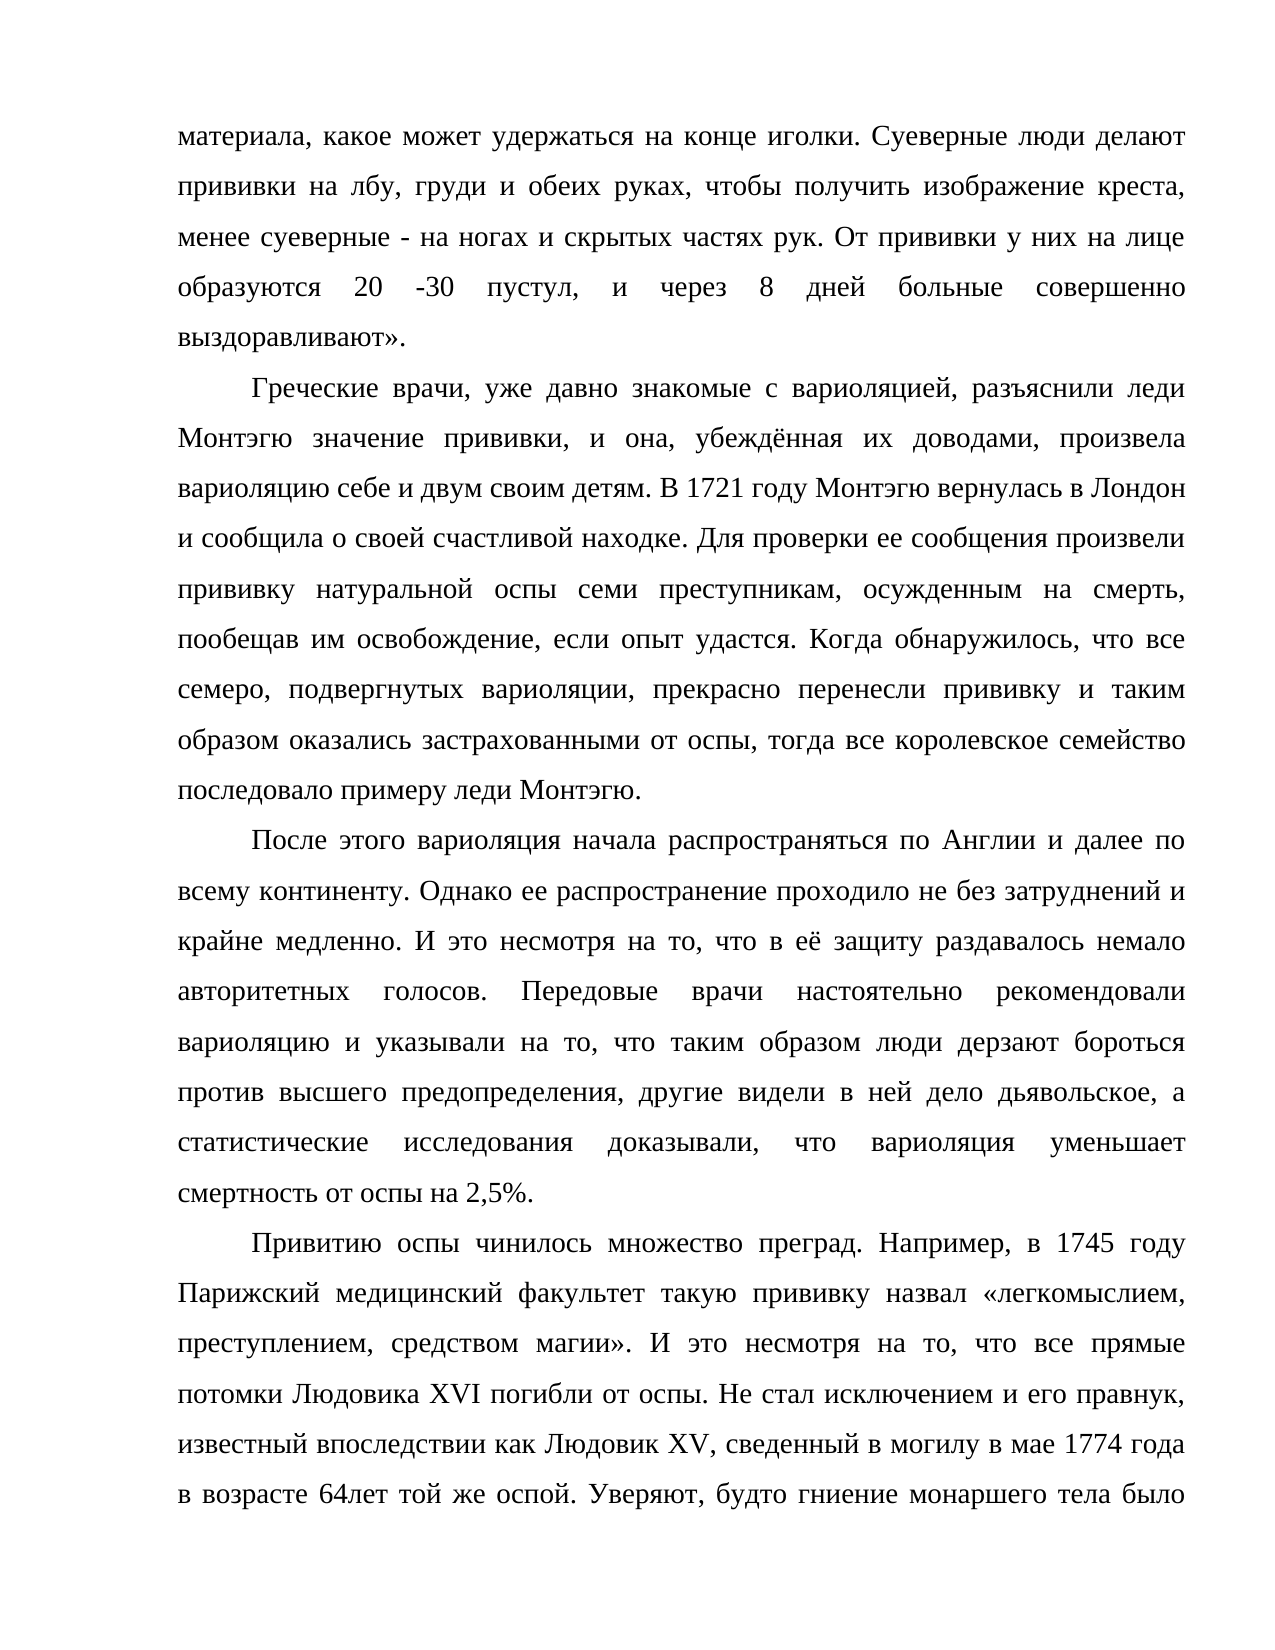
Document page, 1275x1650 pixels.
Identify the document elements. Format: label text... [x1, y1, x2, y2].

text После этого вариоляция начала распространяться по Англии и далее по всему континенту. Однако ее распространение проходило не без затруднений и крайне медленно. И это несмотря на то, что в её защиту раздавалось немало авторитетных голосов. Передовые врачи настоятельно рекомендовали вариоляцию и указывали на то, что таким образом люди дерзают бороться против высшего предопределения, другие видели в ней дело дьявольское, а статистические исследования доказывали, что вариоляция уменьшает смертность от оспы на 2,5%. [177, 822, 1186, 1208]
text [177, 118, 1186, 353]
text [177, 1225, 1186, 1510]
text Греческие врачи, уже давно знакомые с вариоляцией, разъяснили леди Монтэгю значение прививки, и она, убеждённая их доводами, произвела вариоляцию себе и двум своим детям. В 1721 году Монтэгю вернулась в Лондон и сообщила о своей счастливой находке. Для проверки ее сообщения произвели прививку натуральной оспы семи преступникам, осужденным на смерть, пообещав им освобождение, если опыт удастся. Когда обнаружилось, что все семеро, подвергнутых вариоляции, прекрасно перенесли прививку и таким образом оказались застрахованными от оспы, тогда все королевское семейство последовало примеру леди Монтэгю. [177, 370, 1186, 806]
